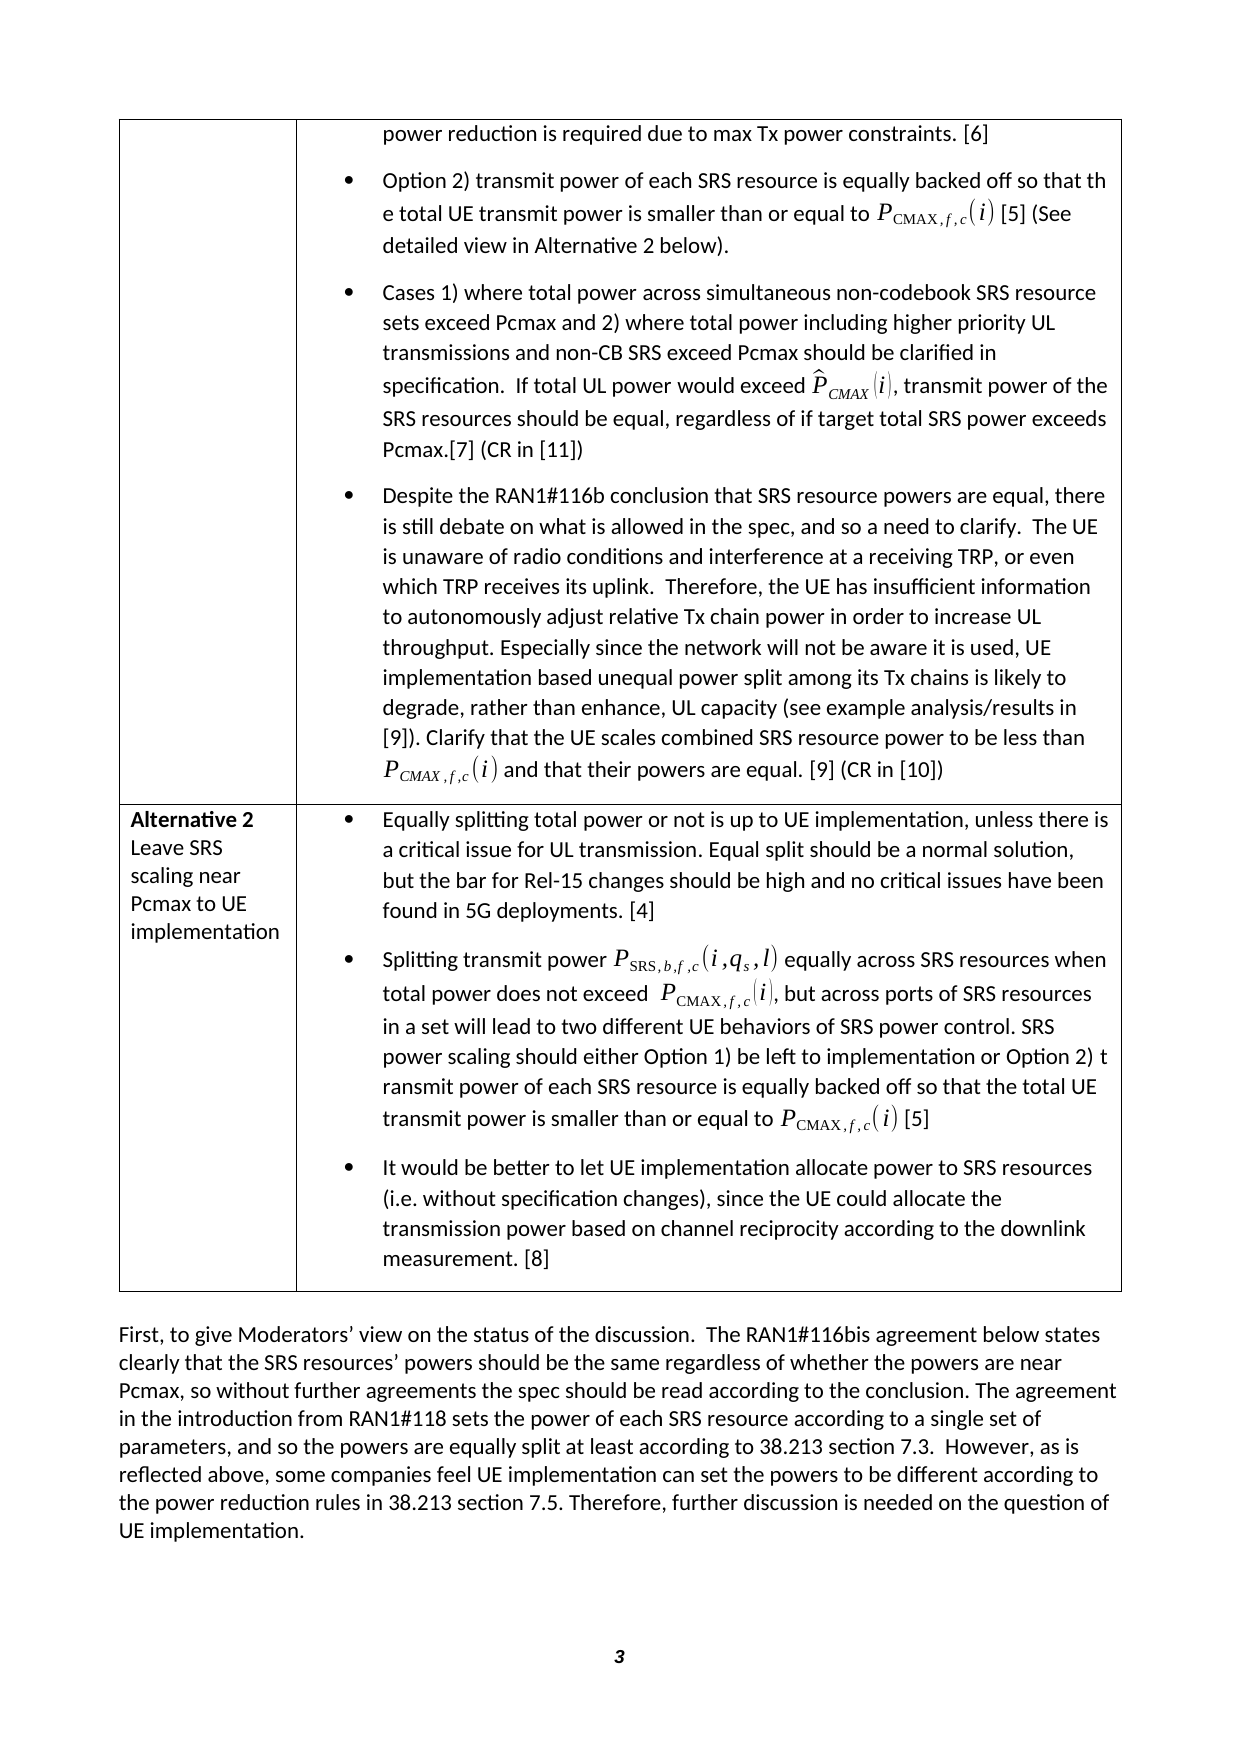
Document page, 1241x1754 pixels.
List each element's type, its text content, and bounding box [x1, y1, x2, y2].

text First, to give Moderators’ view on the status of the discussion. The RAN1#116bis agreement below states clearly that the SRS resources’ powers should be the same regardless of whether the powers are near Pcmax, so without further agreements the spec should be read according to the conclusion. The agreement in the introduction from RAN1#118 sets the power of each SRS resource according to a single set of parameters, and so the powers are equally split at least according to 38.213 section 7.3. However, as is reflected above, some companies feel UE implementation can set the powers to be different according to the power reduction rules in 38.213 section 7.5. Therefore, further discussion is needed on the question of UE implementation. [118, 1320, 1122, 1544]
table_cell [120, 120, 296, 804]
table_cell Equally splitting total power or not is up to UE implementation, unless there is a critical issue for UL transmission. Equal split should be a normal solution, but the bar for Rel-15 changes should be high and no critical issues have been found in 5G deployments. [4] Splitting transmit power equally across SRS resources when total power does not exceed , but across ports of SRS resources in a set will lead to two different UE behaviors of SRS power control. SRS power scaling should either Option 1) be left to implementation or Option 2) transmit power of each SRS resource is equally backed off so that the total UE transmit power is smaller than or equal to [5] It would be better to let UE implementation allocate power to SRS resources (i.e. without specification changes), since the UE could allocate the transmission power based on channel reciprocity according to the downlink measurement. [8] [297, 805, 1121, 1291]
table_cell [297, 120, 1121, 804]
table_cell Alternative 2 Leave SRS scaling near Pcmax to UE implementation [120, 805, 296, 1291]
